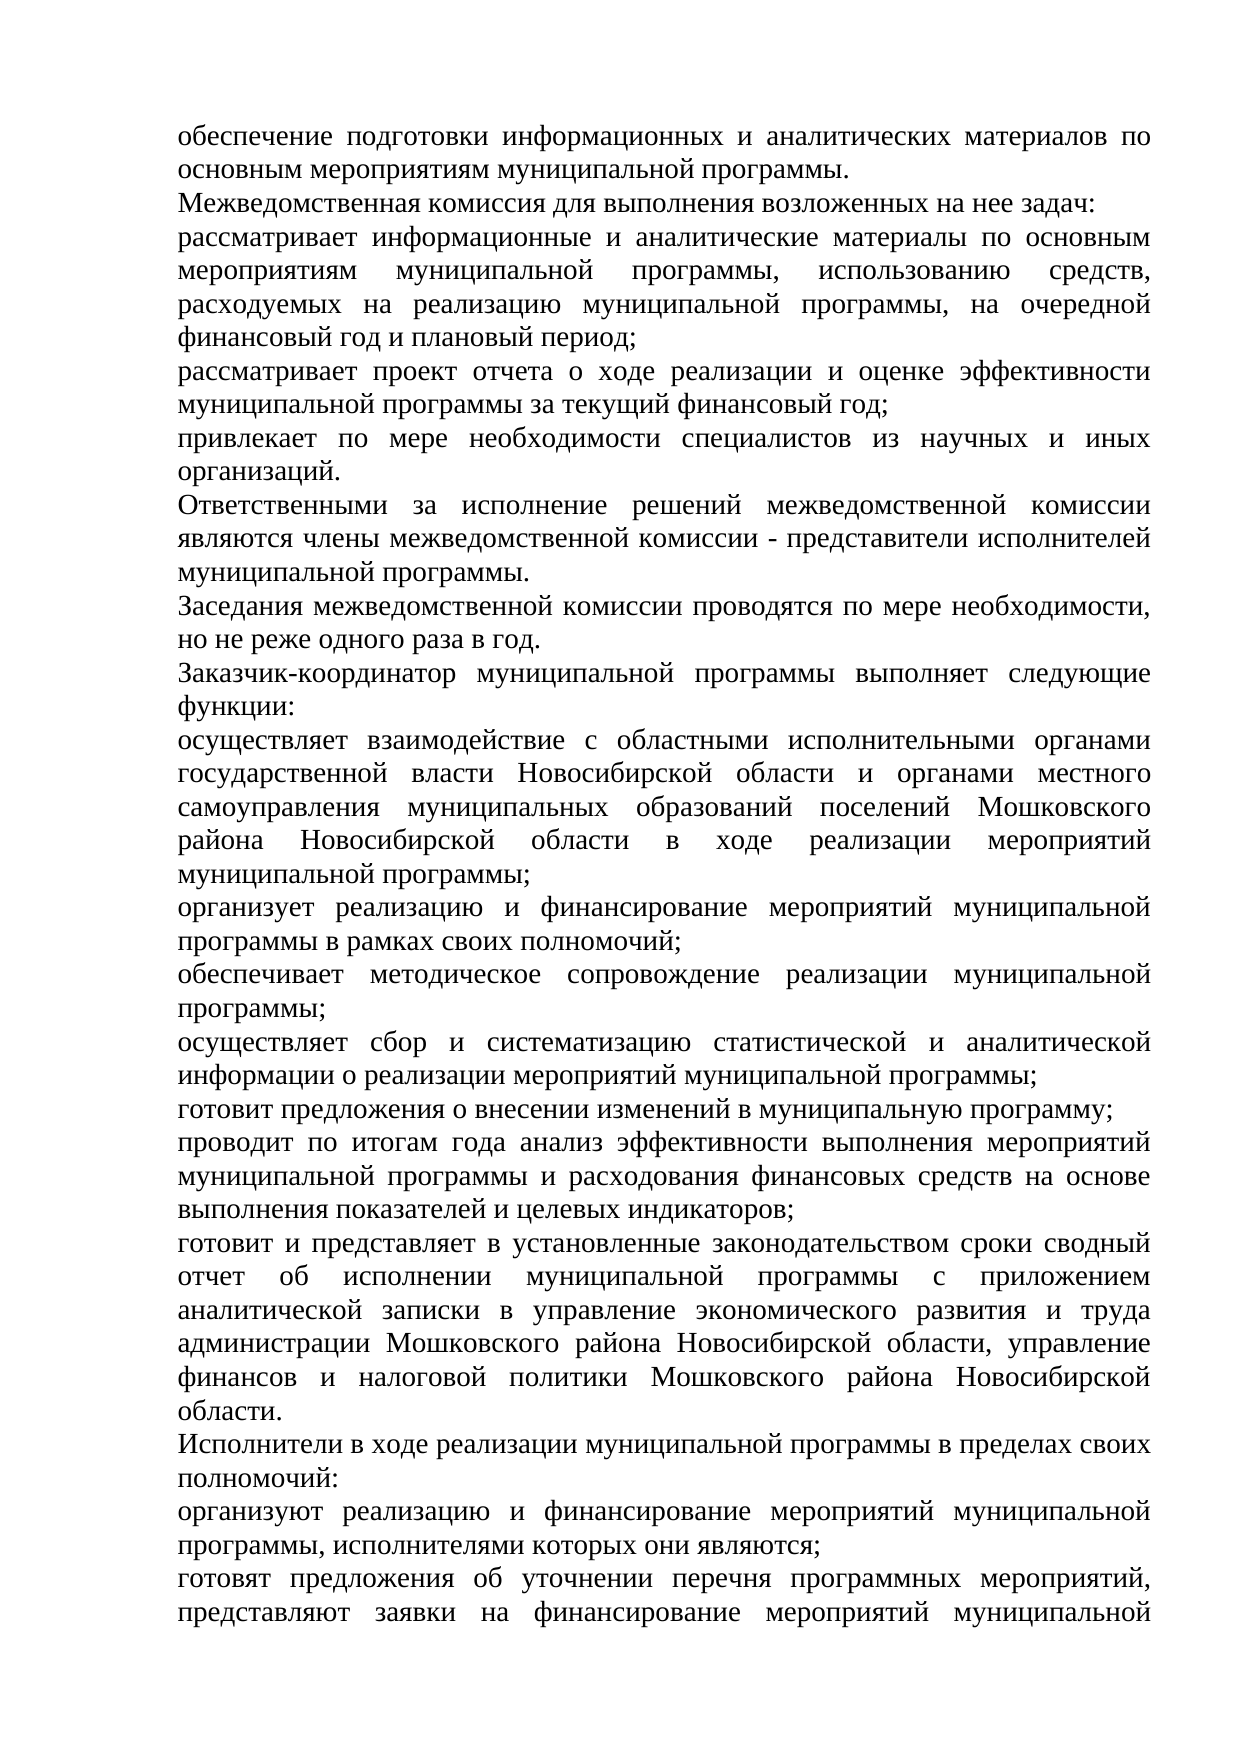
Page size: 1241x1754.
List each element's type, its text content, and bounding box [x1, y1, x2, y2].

text проводит по итогам года анализ эффективности выполнения мероприятий муниципальной программы и расходования финансовых средств на основе выполнения показателей и целевых индикаторов; [177, 1124, 1152, 1225]
text рассматривает проект отчета о ходе реализации и оценке эффективности муниципальной программы за текущий финансовый год; [177, 353, 1152, 420]
text Исполнители в ходе реализации муниципальной программы в пределах своих полномочий: [177, 1426, 1152, 1493]
text осуществляет взаимодействие с областными исполнительными органами государственной власти Новосибирской области и органами местного самоуправления муниципальных образований поселений Мошковского района Новосибирской области в ходе реализации мероприятий муниципальной программы; [177, 722, 1152, 889]
text Межведомственная комиссия для выполнения возложенных на нее задач: [177, 185, 1152, 219]
text организуют реализацию и финансирование мероприятий муниципальной программы, исполнителями которых они являются; [177, 1493, 1152, 1560]
text обеспечение подготовки информационных и аналитических материалов по основным мероприятиям муниципальной программы. [177, 118, 1152, 185]
text Ответственными за исполнение решений межведомственной комиссии являются члены межведомственной комиссии - представители исполнителей муниципальной программы. [177, 487, 1152, 588]
text привлекает по мере необходимости специалистов из научных и иных организаций. [177, 420, 1152, 487]
text обеспечивает методическое сопровождение реализации муниципальной программы; [177, 957, 1152, 1024]
text организует реализацию и финансирование мероприятий муниципальной программы в рамках своих полномочий; [177, 889, 1152, 957]
text Заседания межведомственной комиссии проводятся по мере необходимости, но не реже одного раза в год. [177, 588, 1152, 655]
text осуществляет сбор и систематизацию статистической и аналитической информации о реализации мероприятий муниципальной программы; [177, 1024, 1152, 1091]
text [177, 1560, 1152, 1627]
text рассматривает информационные и аналитические материалы по основным мероприятиям муниципальной программы, использованию средств, расходуемых на реализацию муниципальной программы, на очередной финансовый год и плановый период; [177, 219, 1152, 353]
text готовит предложения о внесении изменений в муниципальную программу; [177, 1091, 1152, 1124]
text готовит и представляет в установленные законодательством сроки сводный отчет об исполнении муниципальной программы с приложением аналитической записки в управление экономического развития и труда администрации Мошковского района Новосибирской области, управление финансов и налоговой политики Мошковского района Новосибирской области. [177, 1225, 1152, 1426]
text Заказчик-координатор муниципальной программы выполняет следующие функции: [177, 655, 1152, 722]
